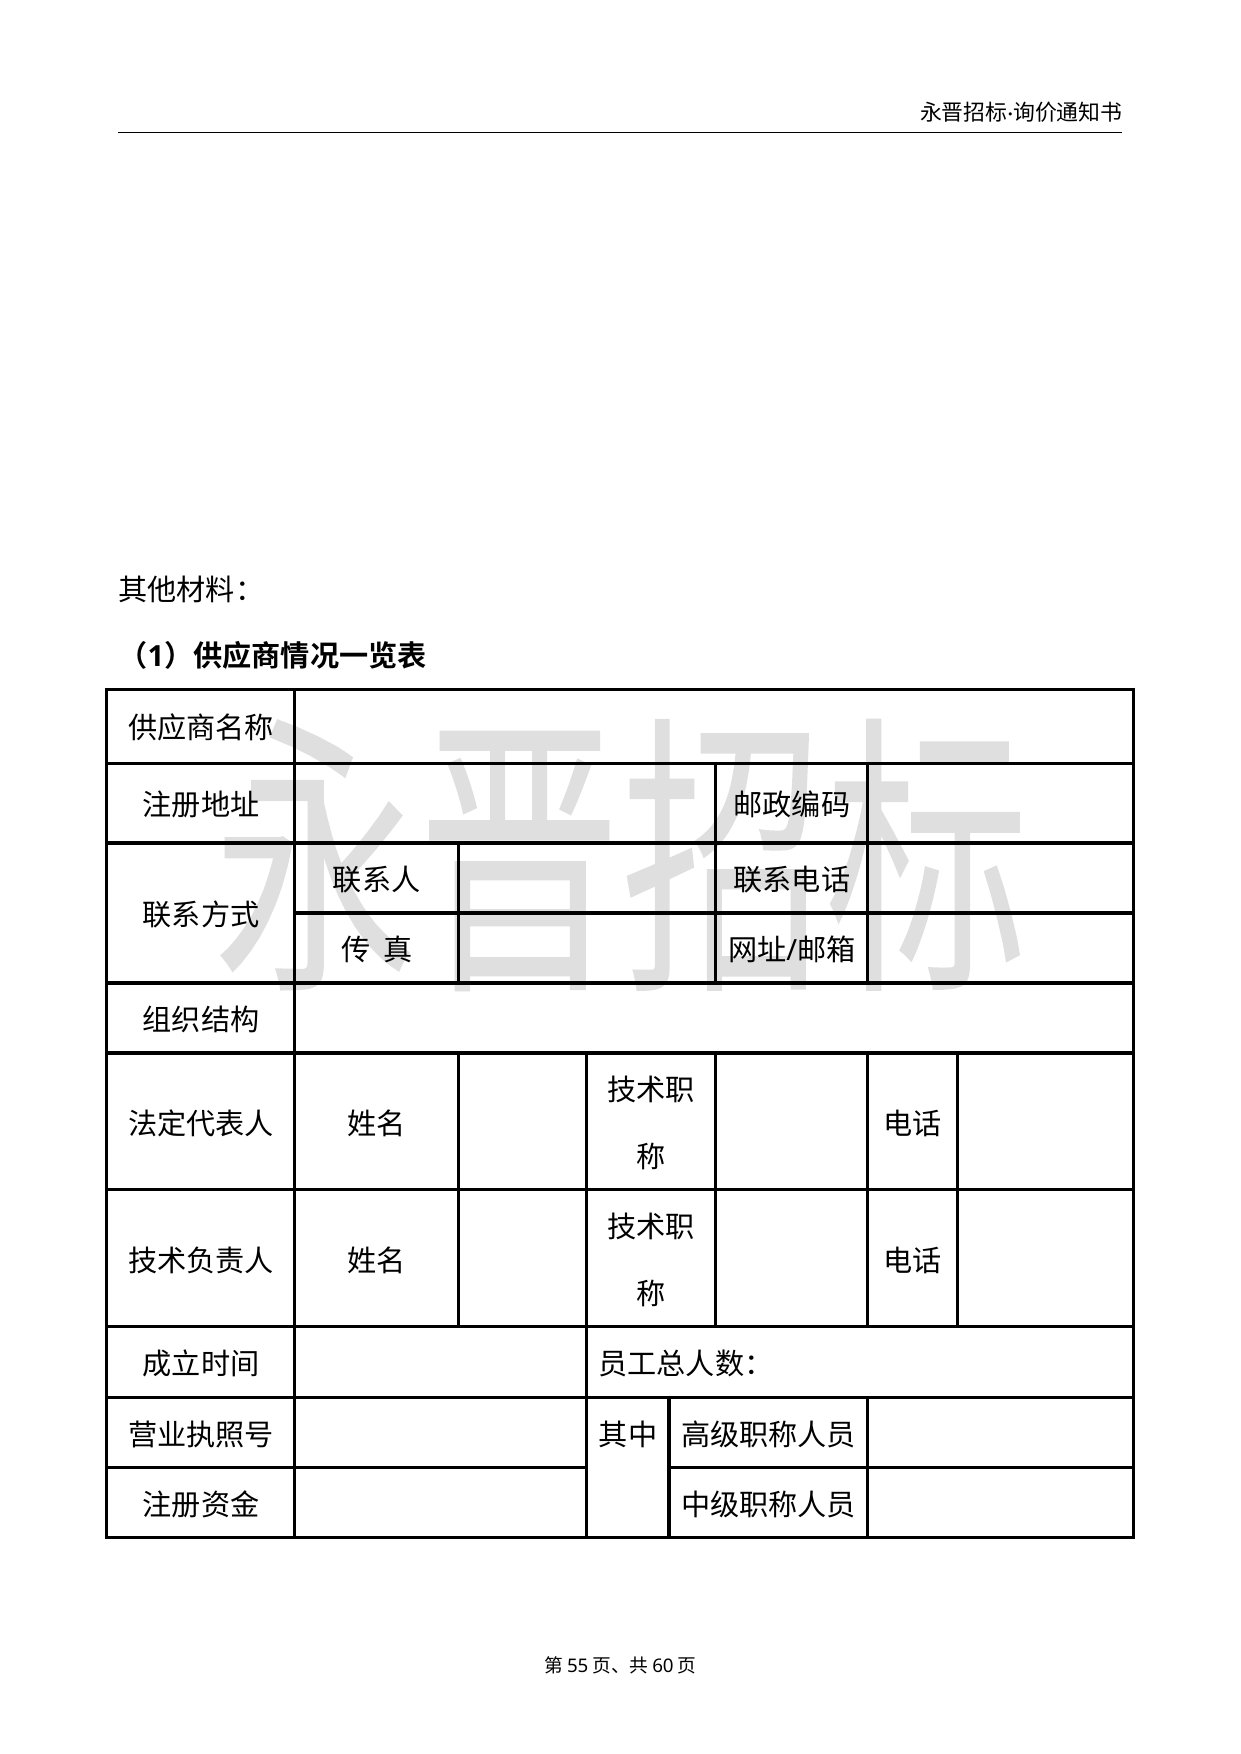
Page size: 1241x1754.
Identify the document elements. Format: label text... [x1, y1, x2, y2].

text 其他材料： [118, 554, 1122, 621]
table_cell 传 真 [296, 915, 457, 981]
table_cell 姓名 [296, 1191, 457, 1325]
table_cell [296, 1399, 585, 1466]
table_cell [460, 1191, 585, 1325]
table_cell [717, 1191, 866, 1325]
table_cell 技术职称 [588, 1055, 714, 1188]
table_cell 联系方式 [108, 845, 293, 981]
table_cell 技术职称 [588, 1191, 714, 1325]
table_cell [959, 1191, 1132, 1325]
table_cell 高级职称人员 [671, 1399, 866, 1466]
table_cell [296, 1469, 585, 1536]
table_cell 姓名 [296, 1055, 457, 1188]
table_cell 邮政编码 [717, 765, 866, 841]
table_cell [869, 1469, 1132, 1536]
table_cell 注册地址 [108, 765, 293, 841]
table_cell 技术负责人 [108, 1191, 293, 1325]
table_cell 联系人 [296, 845, 457, 911]
table_cell 联系电话 [717, 845, 866, 911]
table_cell 电话 [869, 1055, 956, 1188]
table_cell [296, 1328, 585, 1396]
table_header [296, 691, 1132, 762]
table_cell 注册资金 [108, 1469, 293, 1536]
table_cell [296, 765, 714, 841]
table_cell [717, 1055, 866, 1188]
text （1）供应商情况一览表 [118, 621, 1122, 688]
table_cell [869, 765, 1132, 841]
table_cell 法定代表人 [108, 1055, 293, 1188]
table_cell 其中 [588, 1399, 667, 1536]
table_cell [296, 985, 1132, 1051]
table_cell 中级职称人员 [671, 1469, 866, 1536]
table_cell 组织结构 [108, 985, 293, 1051]
table_cell 电话 [869, 1191, 956, 1325]
table_cell [869, 915, 1132, 981]
table_cell [869, 1399, 1132, 1466]
table_header 供应商名称 [108, 691, 293, 762]
table_cell 成立时间 [108, 1328, 293, 1396]
table_cell [959, 1055, 1132, 1188]
table_cell 营业执照号 [108, 1399, 293, 1466]
table_cell [869, 845, 1132, 911]
table_cell 网址/邮箱 [717, 915, 866, 981]
table_cell [460, 1055, 585, 1188]
table_cell 员工总人数： [588, 1328, 1132, 1396]
table_cell [460, 915, 714, 981]
table_cell [460, 845, 714, 911]
